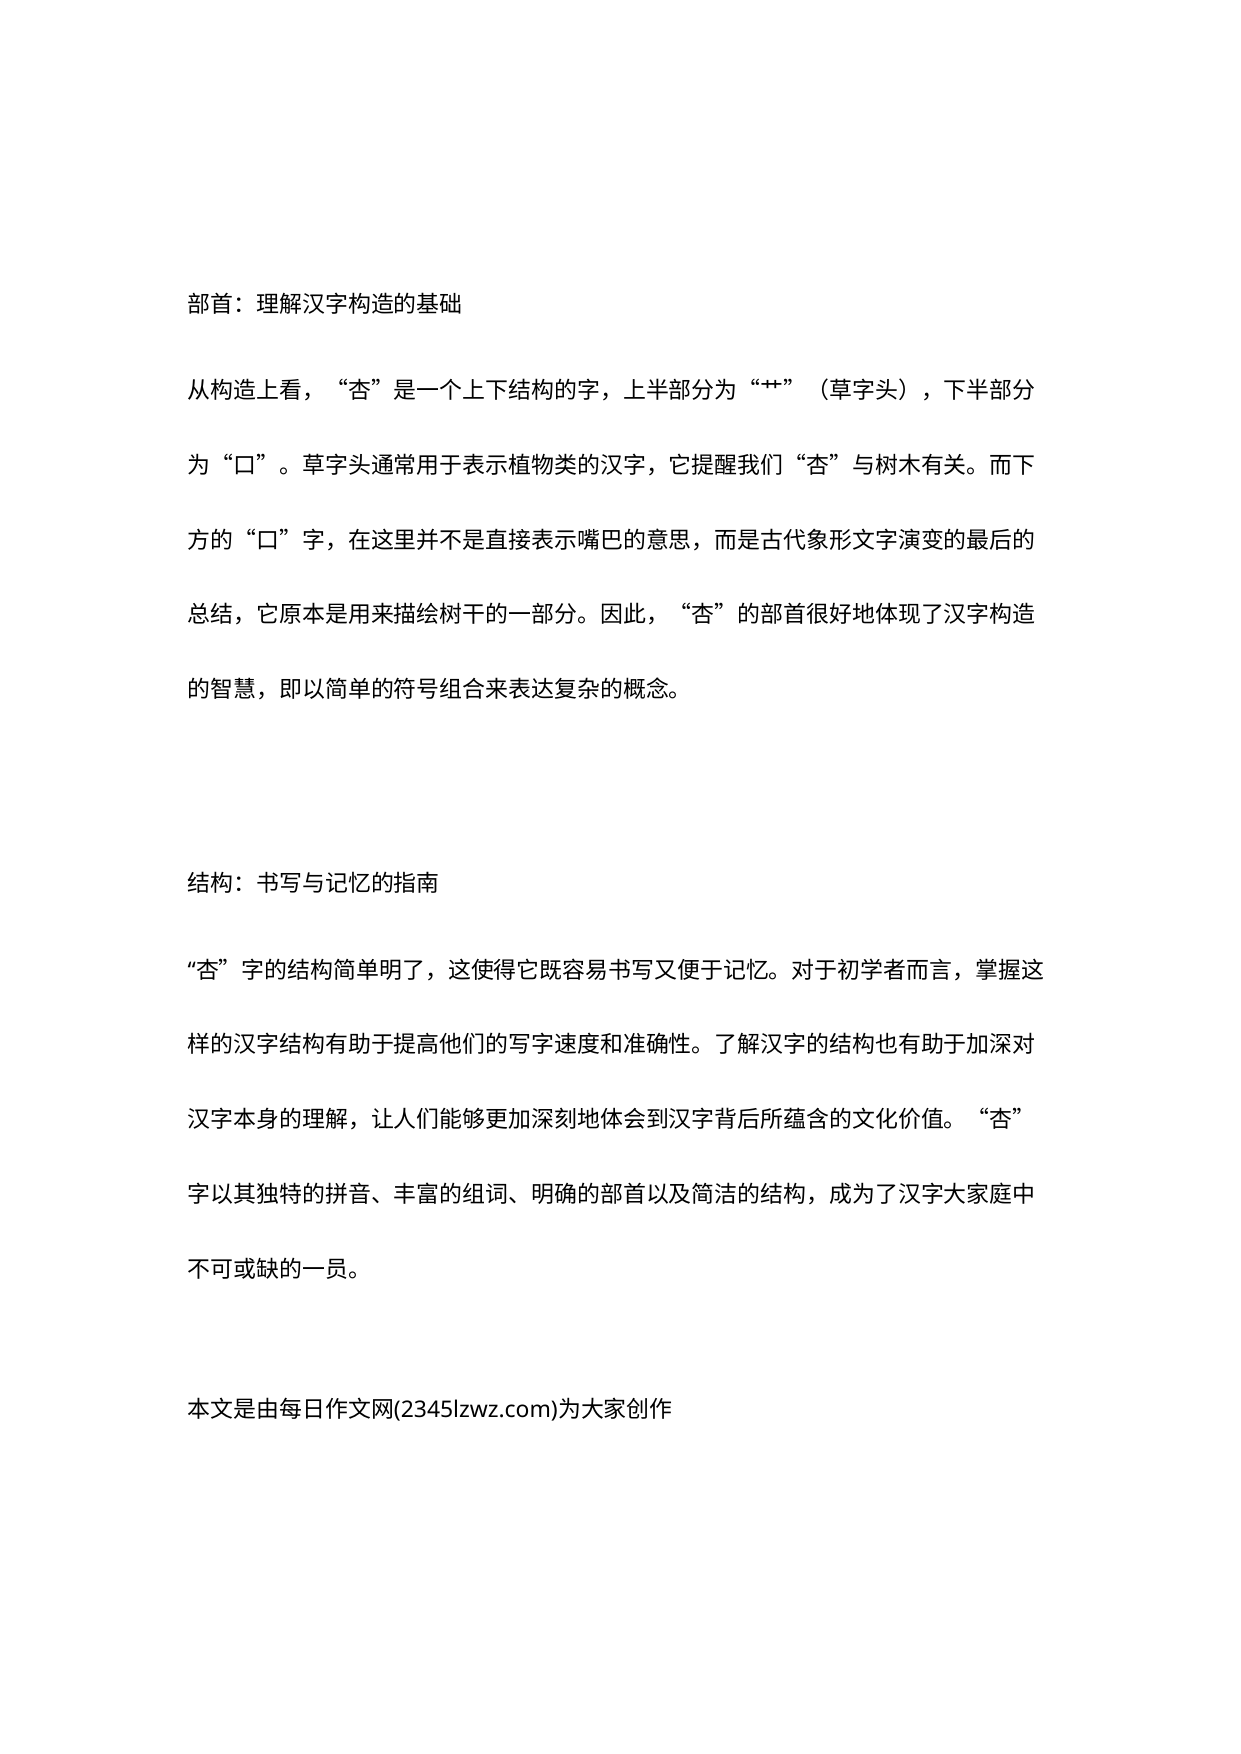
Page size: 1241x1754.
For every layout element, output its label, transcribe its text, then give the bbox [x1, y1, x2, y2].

text “杏”字的结构简单明了，这使得它既容易书写又便于记忆。对于初学者而言，掌握这样的汉字结构有助于提高他们的写字速度和准确性。了解汉字的结构也有助于加深对汉字本身的理解，让人们能够更加深刻地体会到汉字背后所蕴含的文化价值。“杏”字以其独特的拼音、丰富的组词、明确的部首以及简洁的结构，成为了汉字大家庭中不可或缺的一员。 [187, 936, 1053, 1299]
text 本文是由每日作文网(2345lzwz.com)为大家创作 [187, 1375, 1053, 1440]
text 从构造上看，“杏”是一个上下结构的字，上半部分为“艹”（草字头），下半部分为“口”。草字头通常用于表示植物类的汉字，它提醒我们“杏”与树木有关。而下方的“口”字，在这里并不是直接表示嘴巴的意思，而是古代象形文字演变的最后的总结，它原本是用来描绘树干的一部分。因此，“杏”的部首很好地体现了汉字构造的智慧，即以简单的符号组合来表达复杂的概念。 [187, 356, 1053, 720]
text 部首：理解汉字构造的基础 [187, 270, 1053, 335]
text 结构：书写与记忆的指南 [187, 849, 1053, 914]
